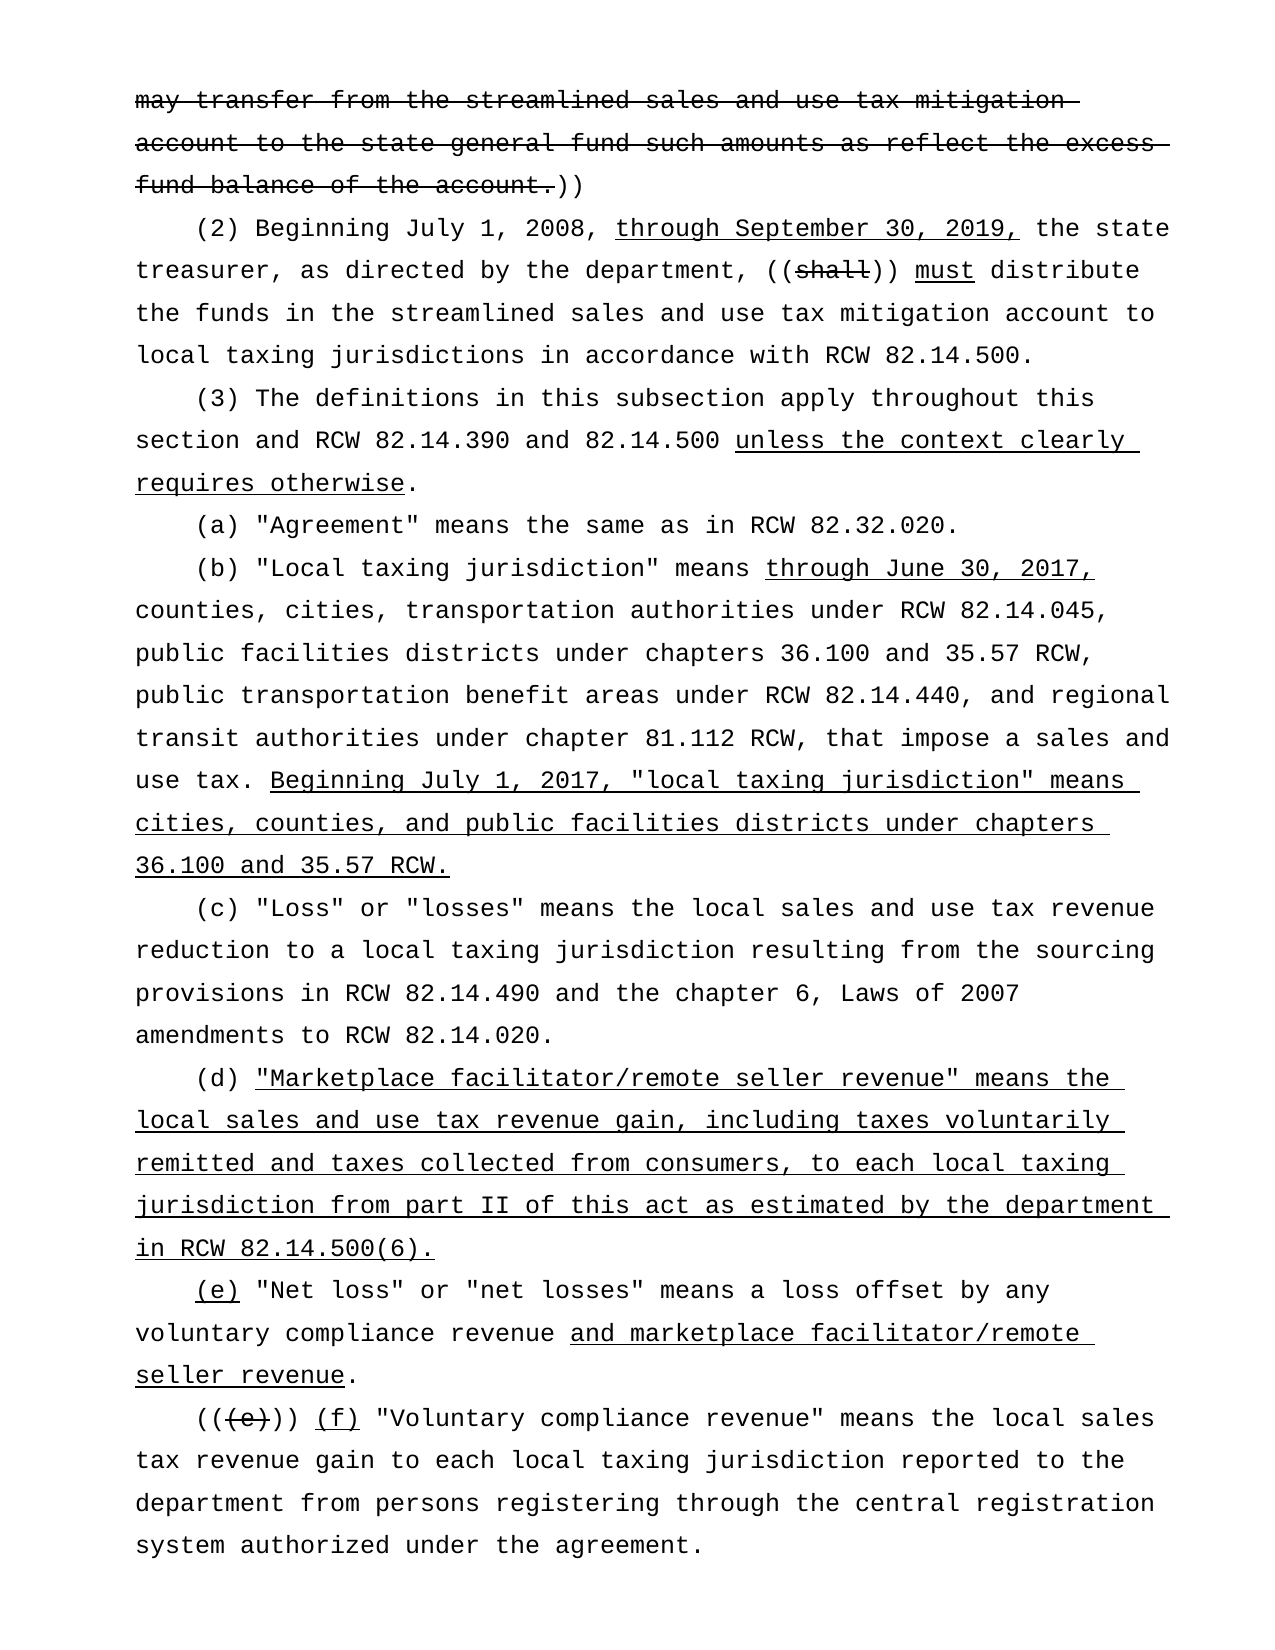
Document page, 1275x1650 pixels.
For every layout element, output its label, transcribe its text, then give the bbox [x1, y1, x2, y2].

text (((e))) (f) "Voluntary compliance revenue" means the local sales tax revenue gain to each local taxing jurisdiction reported to the department from persons registering through the central registration system authorized under the agreement. [135, 1392, 1170, 1562]
text (b) "Local taxing jurisdiction" means through June 30, 2017, counties, cities, transportation authorities under RCW 82.14.045, public facilities districts under chapters 36.100 and 35.57 RCW, public transportation benefit areas under RCW 82.14.440, and regional transit authorities under chapter 81.112 RCW, that impose a sales and use tax. Beginning July 1, 2017, "local taxing jurisdiction" means cities, counties, and public facilities districts under chapters 36.100 and 35.57 RCW. [135, 542, 1170, 882]
text (3) The definitions in this subsection apply throughout this section and RCW 82.14.390 and 82.14.500 unless the context clearly requires otherwise. [135, 372, 1170, 500]
text (e) "Net loss" or "net losses" means a loss offset by any voluntary compliance revenue and marketplace facilitator/remote seller revenue. [135, 1265, 1170, 1392]
text (a) "Agreement" means the same as in RCW 82.32.020. [135, 500, 1170, 542]
text (c) "Loss" or "losses" means the local sales and use tax revenue reduction to a local taxing jurisdiction resulting from the sourcing provisions in RCW 82.14.490 and the chapter 6, Laws of 2007 amendments to RCW 82.14.020. [135, 882, 1170, 1052]
text (d) "Marketplace facilitator/remote seller revenue" means the local sales and use tax revenue gain, including taxes voluntarily remitted and taxes collected from consumers, to each local taxing jurisdiction from part II of this act as estimated by the department in RCW 82.14.500(6). [135, 1218, 1170, 1265]
text (d) "Marketplace facilitator/remote seller revenue" means the local sales and use tax revenue gain, including taxes voluntarily remitted and taxes collected from consumers, to each local taxing jurisdiction from part II of this act as estimated by the department in RCW 82.14.500(6). [135, 1052, 1170, 1216]
text (2) Beginning July 1, 2008, through September 30, 2019, the state treasurer, as directed by the department, ((shall)) must distribute the funds in the streamlined sales and use tax mitigation account to local taxing jurisdictions in accordance with RCW 82.14.500. [135, 202, 1170, 372]
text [135, 75, 1170, 144]
